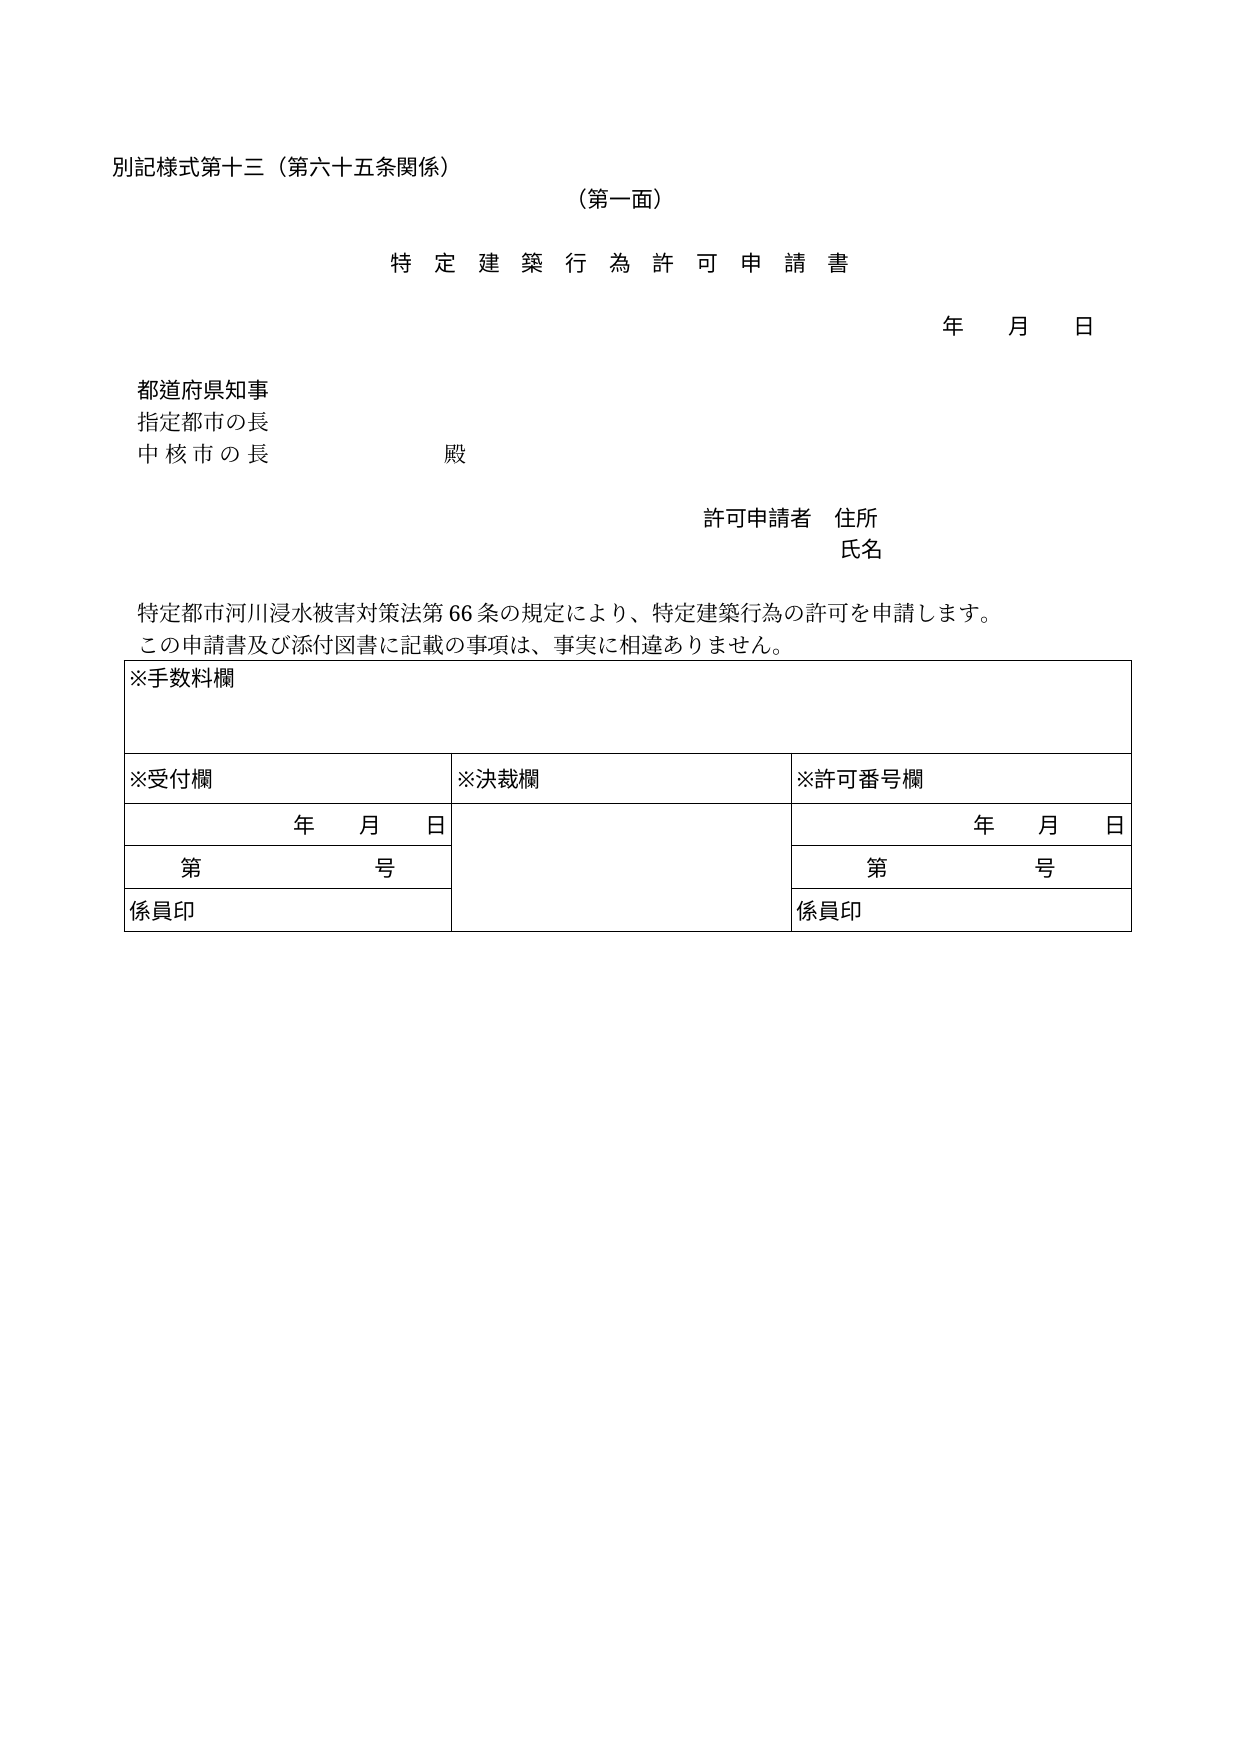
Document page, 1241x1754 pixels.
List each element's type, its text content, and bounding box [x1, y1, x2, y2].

table_cell 係員印 [792, 889, 1131, 931]
table_cell 年 月 日 [125, 804, 451, 845]
table_cell [452, 804, 791, 931]
text （第一面） [112, 182, 1128, 214]
table_cell ※受付欄 [125, 754, 451, 803]
text 年 月 日 [112, 309, 1095, 341]
text この申請書及び添付図書に記載の事項は、事実に相違ありません。 [112, 628, 1128, 660]
table_cell ※決裁欄 [452, 754, 791, 803]
text 都道府県知事 [138, 373, 1128, 405]
table_cell 第 号 [125, 846, 451, 888]
table_cell 第 号 [792, 846, 1131, 888]
table_cell 年 月 日 [792, 804, 1131, 845]
text 特 定 建 築 行 為 許 可 申 請 書 [112, 246, 1128, 277]
table_cell 係員印 [125, 889, 451, 931]
text 指定都市の長 [138, 405, 1128, 437]
text 特定都市河川浸水被害対策法第66条の規定により、特定建築行為の許可を申請します。 [112, 596, 1128, 628]
table_header ※手数料欄 [125, 661, 1131, 752]
table_cell ※許可番号欄 [792, 754, 1131, 803]
text 別記様式第十三（第六十五条関係） [112, 150, 1128, 182]
text 氏名 [112, 532, 1041, 564]
text 許可申請者 住所 [112, 501, 1041, 532]
text 中核市の長 殿 [138, 437, 1128, 469]
